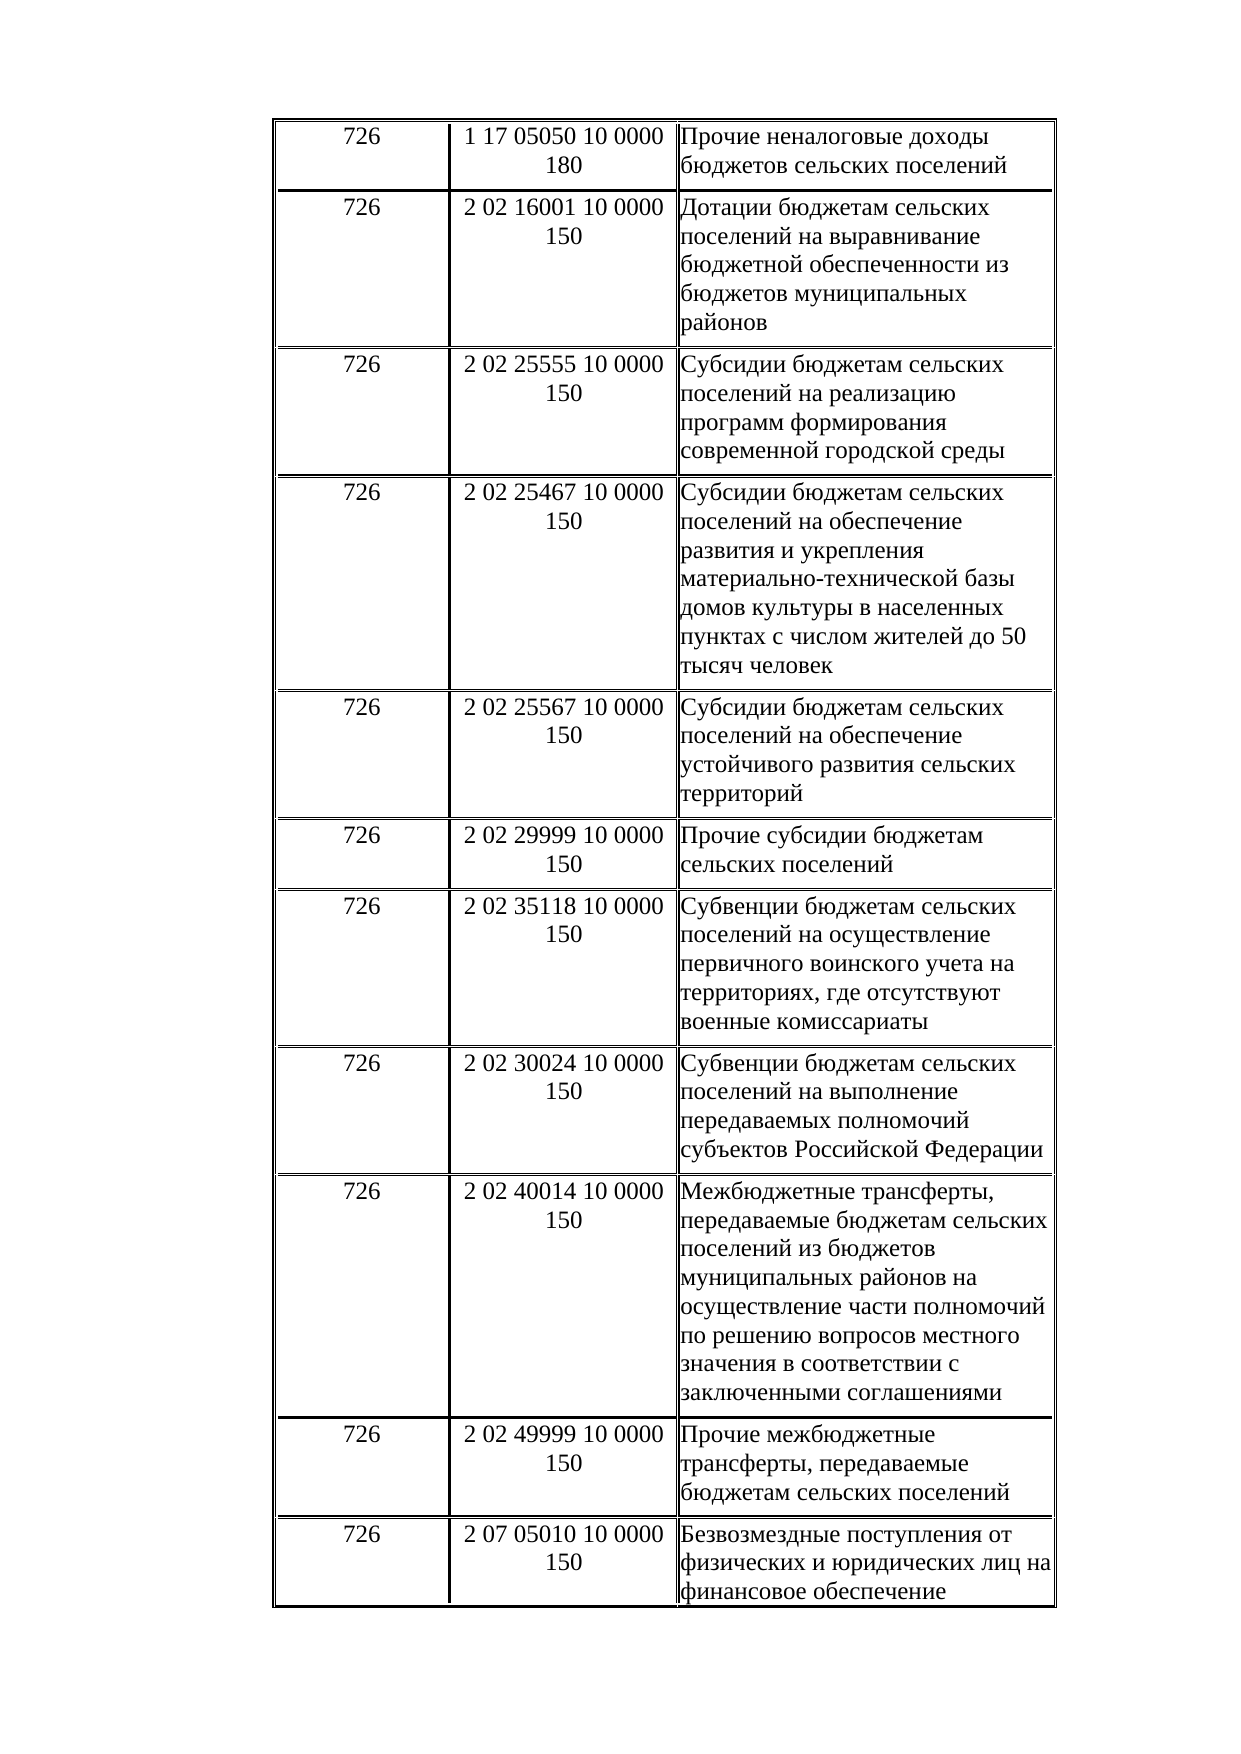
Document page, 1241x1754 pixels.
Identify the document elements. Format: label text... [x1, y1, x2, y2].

table_cell 2 02 29999 10 0000 150 [451, 820, 676, 887]
table_cell Субсидии бюджетам сельских поселений на обеспечение устойчивого развития сельских территорий [680, 689, 1054, 817]
table_cell Субсидии бюджетам сельских поселений на реализацию программ формирования современной городской среды [678, 346, 1055, 474]
table_cell 1 17 05050 10 0000 180 [449, 120, 678, 189]
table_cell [678, 1515, 1054, 1605]
table_cell 726 [274, 817, 449, 887]
table_cell 726 [276, 474, 448, 688]
table_cell Прочие межбюджетные трансферты, передаваемые бюджетам сельских поселений [680, 1416, 1054, 1515]
table_cell 2 02 30024 10 0000 150 [451, 1048, 676, 1173]
table_cell Субсидии бюджетам сельских поселений на обеспечение развития и укрепления материально-технической базы домов культуры в населенных пунктах с числом жителей до 50 тысяч человек [680, 474, 1054, 688]
table_cell 2 02 16001 10 0000 150 [451, 192, 676, 346]
table_cell 726 [274, 346, 449, 474]
table_cell 726 [274, 1173, 449, 1416]
table_cell Субвенции бюджетам сельских поселений на осуществление первичного воинского учета на территориях, где отсутствуют военные комиссариаты [680, 888, 1054, 1044]
table_cell Межбюджетные трансферты, передаваемые бюджетам сельских поселений из бюджетов муниципальных районов на осуществление части полномочий по решению вопросов местного значения в соответствии с заключенными соглашениями [678, 1173, 1055, 1416]
table_cell 2 02 25467 10 0000 150 [451, 478, 676, 688]
table_cell 726 [276, 1045, 448, 1173]
table_cell 2 02 40014 10 0000 150 [451, 1176, 676, 1416]
table_cell 726 [276, 189, 448, 346]
table_cell 726 [276, 689, 448, 817]
table_cell 2 02 49999 10 0000 150 [451, 1419, 676, 1515]
table_cell Прочие субсидии бюджетам сельских поселений [678, 817, 1055, 887]
table_cell 2 02 25555 10 0000 150 [451, 349, 676, 474]
table_cell 2 02 25567 10 0000 150 [451, 692, 676, 817]
table_cell Субвенции бюджетам сельских поселений на выполнение передаваемых полномочий субъектов Российской Федерации [680, 1045, 1054, 1173]
table_cell 2 02 35118 10 0000 150 [451, 891, 676, 1044]
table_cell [449, 1515, 678, 1605]
table_cell 726 [276, 888, 448, 1044]
table_cell 726 [276, 1515, 449, 1605]
table_cell Дотации бюджетам сельских поселений на выравнивание бюджетной обеспеченности из бюджетов муниципальных районов [680, 189, 1054, 346]
table_cell 726 [276, 122, 449, 189]
table_cell Прочие неналоговые доходы бюджетов сельских поселений [678, 122, 1054, 189]
table_cell 726 [276, 1416, 448, 1515]
